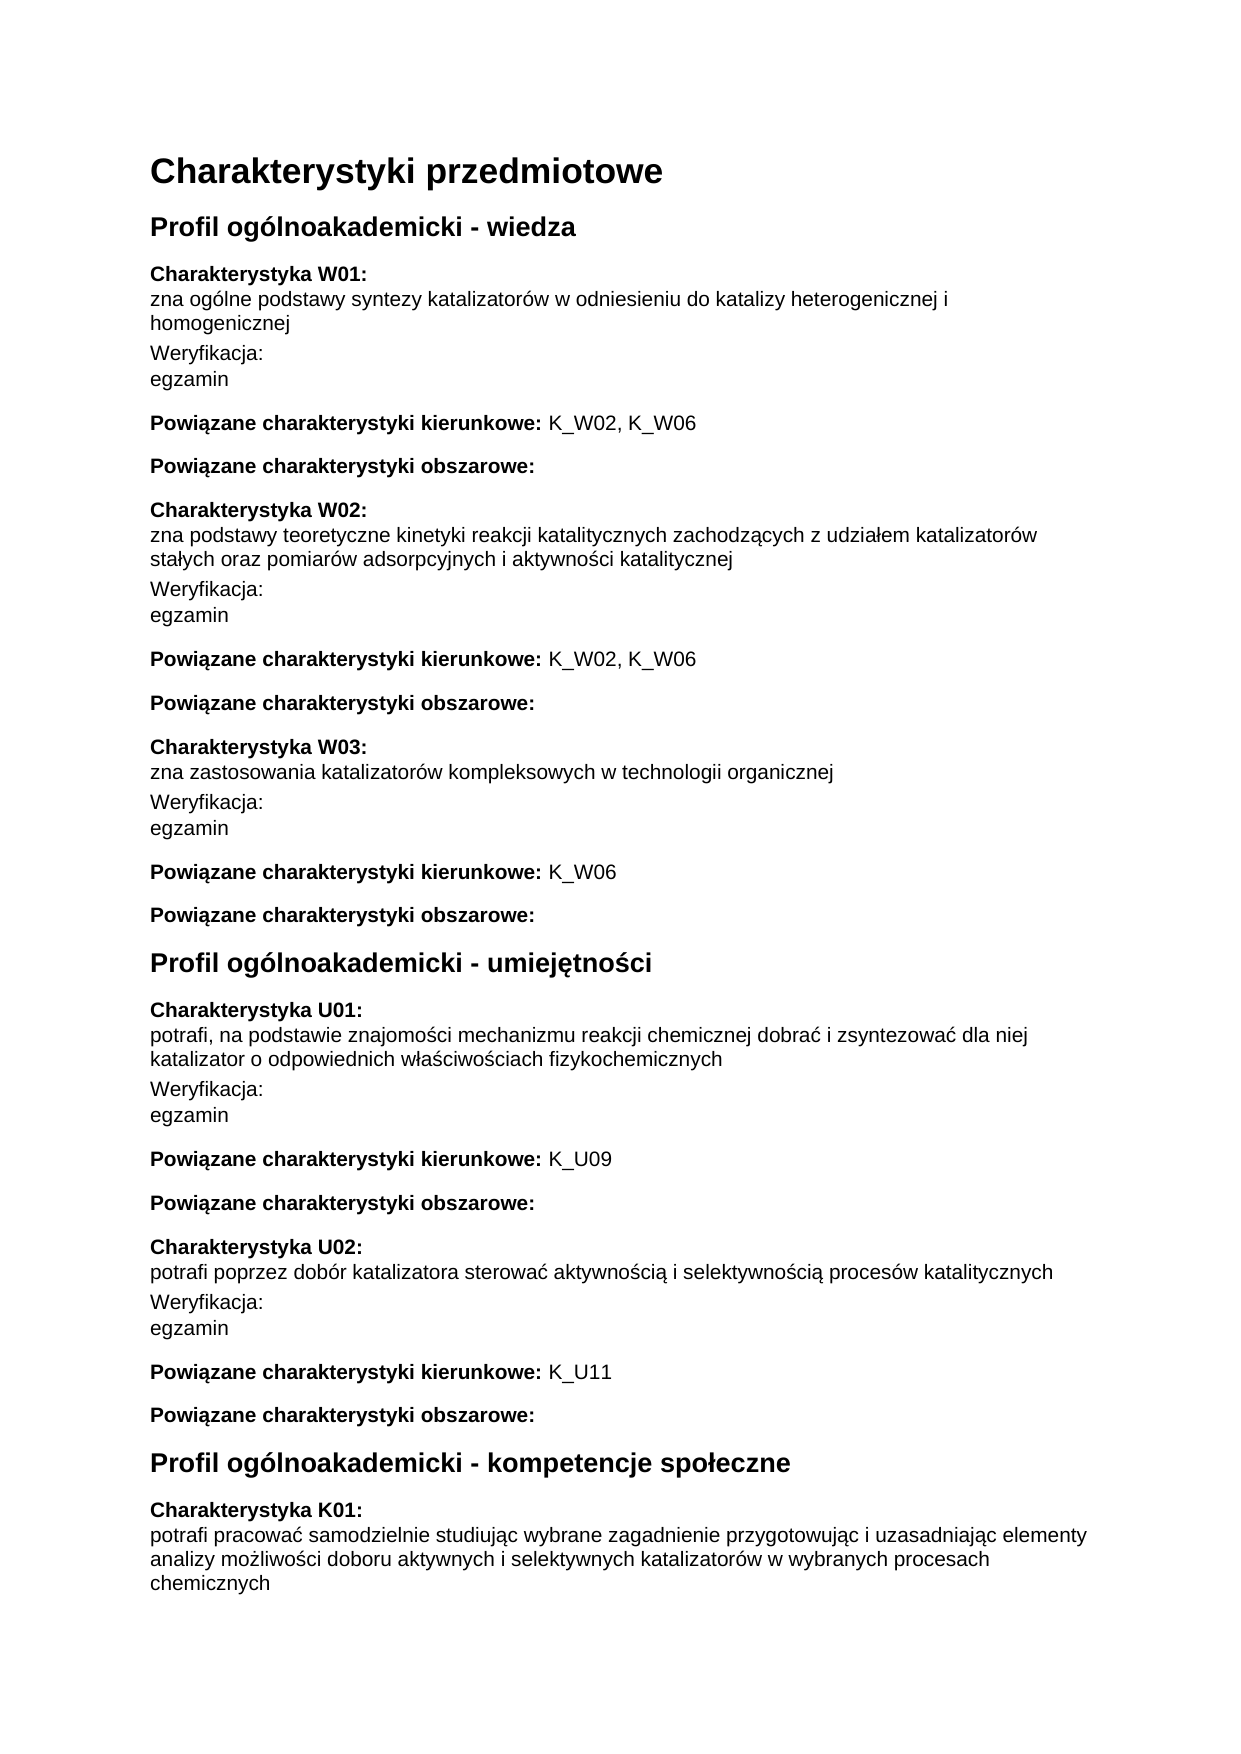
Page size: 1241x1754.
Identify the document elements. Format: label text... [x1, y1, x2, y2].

text potrafi poprzez dobór katalizatora sterować aktywnością i selektywnością procesów katalitycznych [150, 1259, 1090, 1283]
text Charakterystyka K01: [150, 1498, 1090, 1522]
text Weryfikacja: [150, 1077, 1090, 1101]
text potrafi pracować samodzielnie studiując wybrane zagadnienie przygotowując i uzasadniając elementy analizy możliwości doboru aktywnych i selektywnych katalizatorów w wybranych procesach chemicznych [150, 1523, 1090, 1595]
text Powiązane charakterystyki kierunkowe: K_U09 [150, 1147, 1090, 1171]
text Charakterystyka W02: [150, 498, 1090, 522]
subtitle Charakterystyki przedmiotowe [150, 150, 1090, 191]
text Powiązane charakterystyki obszarowe: [150, 454, 1090, 478]
text egzamin [150, 816, 1090, 840]
text Powiązane charakterystyki obszarowe: [150, 1403, 1090, 1427]
text zna ogólne podstawy syntezy katalizatorów w odniesieniu do katalizy heterogenicznej i homogenicznej [150, 287, 1090, 334]
text egzamin [150, 1316, 1090, 1340]
text zna zastosowania katalizatorów kompleksowych w technologii organicznej [150, 759, 1090, 783]
text Powiązane charakterystyki obszarowe: [150, 691, 1090, 715]
text Powiązane charakterystyki kierunkowe: K_W06 [150, 859, 1090, 883]
text Weryfikacja: [150, 577, 1090, 601]
text Charakterystyka W03: [150, 734, 1090, 758]
text Powiązane charakterystyki obszarowe: [150, 903, 1090, 927]
text Weryfikacja: [150, 1290, 1090, 1314]
text egzamin [150, 1103, 1090, 1127]
text potrafi, na podstawie znajomości mechanizmu reakcji chemicznej dobrać i zsyntezować dla niej katalizator o odpowiednich właściwościach fizykochemicznych [150, 1023, 1090, 1071]
subtitle Profil ogólnoakademicki - umiejętności [150, 947, 1090, 978]
text Powiązane charakterystyki obszarowe: [150, 1191, 1090, 1215]
text Powiązane charakterystyki kierunkowe: K_W02, K_W06 [150, 647, 1090, 671]
text Charakterystyka W01: [150, 262, 1090, 286]
subtitle Profil ogólnoakademicki - wiedza [150, 211, 1090, 242]
text egzamin [150, 367, 1090, 391]
text Weryfikacja: [150, 341, 1090, 365]
text Charakterystyka U01: [150, 998, 1090, 1022]
subtitle Profil ogólnoakademicki - kompetencje społeczne [150, 1447, 1090, 1478]
text zna podstawy teoretyczne kinetyki reakcji katalitycznych zachodzących z udziałem katalizatorów stałych oraz pomiarów adsorpcyjnych i aktywności katalitycznej [150, 523, 1090, 571]
text Charakterystyka U02: [150, 1234, 1090, 1258]
text Weryfikacja: [150, 790, 1090, 814]
text egzamin [150, 603, 1090, 627]
text Powiązane charakterystyki kierunkowe: K_U11 [150, 1359, 1090, 1383]
text Powiązane charakterystyki kierunkowe: K_W02, K_W06 [150, 411, 1090, 434]
